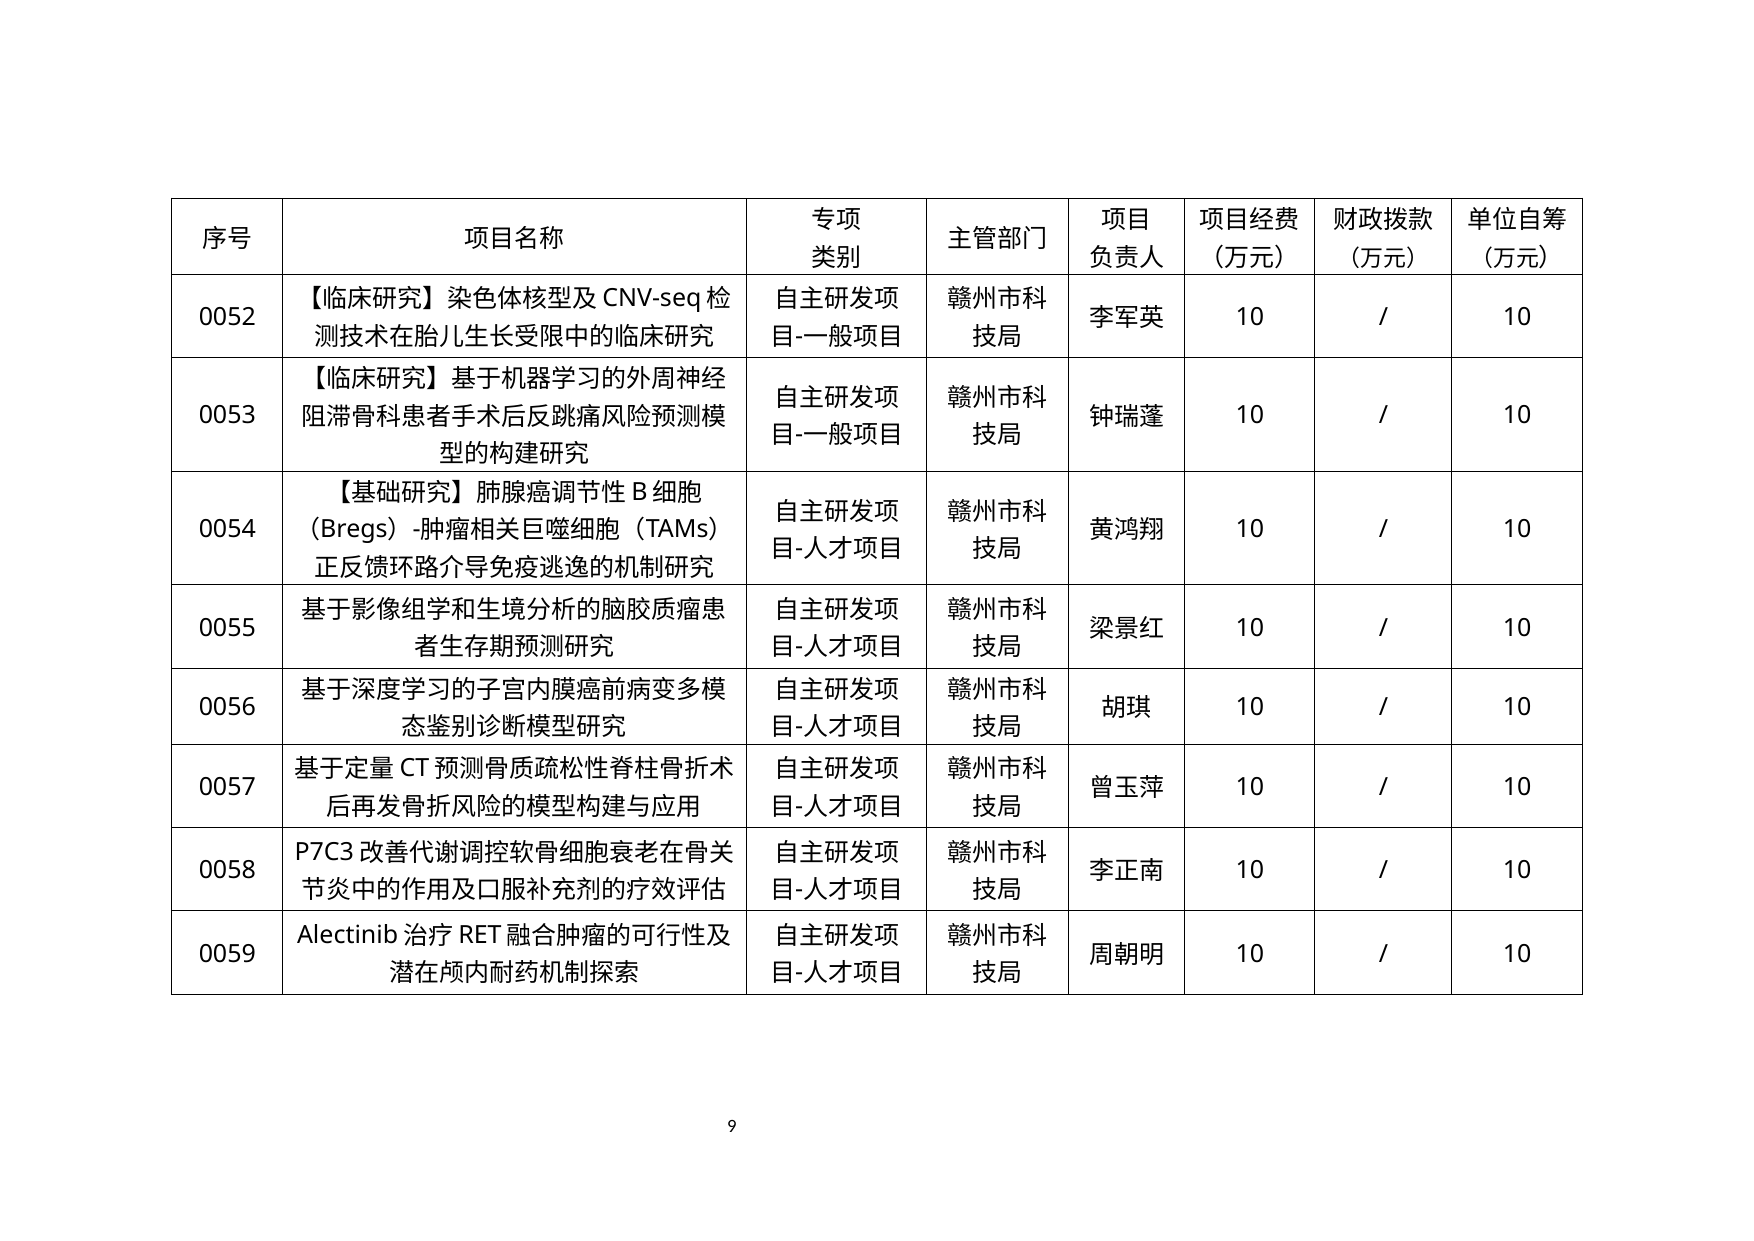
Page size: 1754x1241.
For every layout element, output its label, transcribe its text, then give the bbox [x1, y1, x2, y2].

table_cell 10 [1452, 669, 1582, 743]
table_cell 10 [1452, 911, 1582, 993]
table_cell 10 [1185, 585, 1314, 667]
table_cell / [1315, 472, 1451, 584]
table_cell 10 [1452, 358, 1582, 471]
table_cell 黄鸿翔 [1069, 472, 1184, 584]
table_cell 10 [1185, 358, 1314, 471]
table_cell 0052 [172, 275, 282, 357]
table_header 专项 类别 [747, 199, 926, 274]
table_cell 10 [1185, 669, 1314, 743]
table_cell / [1315, 911, 1451, 993]
table_cell 周朝明 [1069, 911, 1184, 993]
table_cell 梁景红 [1069, 585, 1184, 667]
table_cell 基于影像组学和生境分析的脑胶质瘤患者生存期预测研究 [283, 585, 746, 667]
table_header 主管部门 [927, 199, 1068, 274]
table_cell 0055 [172, 585, 282, 667]
table_cell 0059 [172, 911, 282, 993]
table_cell 0054 [172, 472, 282, 584]
table_cell 0057 [172, 745, 282, 827]
table_cell / [1315, 745, 1451, 827]
table_cell 曾玉萍 [1069, 745, 1184, 827]
table_cell 10 [1185, 472, 1314, 584]
table_cell 10 [1185, 745, 1314, 827]
table_cell / [1315, 358, 1451, 471]
table_header 项目经费 （万元） [1185, 199, 1314, 274]
table_cell 赣州市科技局 [927, 828, 1068, 910]
table_header 项目名称 [283, 199, 746, 274]
table_cell 钟瑞蓬 [1069, 358, 1184, 471]
table_header 项目 负责人 [1069, 199, 1184, 274]
table_cell 自主研发项目-人才项目 [747, 472, 926, 584]
table_cell / [1315, 275, 1451, 357]
table_cell 李正南 [1069, 828, 1184, 910]
table_cell 自主研发项目-一般项目 [747, 275, 926, 357]
table_cell 10 [1185, 828, 1314, 910]
table_header 财政拨款（万元） [1315, 199, 1451, 274]
table_cell 0056 [172, 669, 282, 743]
table_cell 10 [1452, 585, 1582, 667]
table_cell 赣州市科技局 [927, 472, 1068, 584]
table_cell 自主研发项目-人才项目 [747, 828, 926, 910]
table_cell 自主研发项目-一般项目 [747, 358, 926, 471]
table_cell 胡琪 [1069, 669, 1184, 743]
table_cell 0053 [172, 358, 282, 471]
table_cell Alectinib治疗RET融合肿瘤的可行性及潜在颅内耐药机制探索 [283, 911, 746, 993]
table_header 序号 [172, 199, 282, 274]
table_cell 10 [1452, 828, 1582, 910]
table_cell 【临床研究】染色体核型及CNV-seq检测技术在胎儿生长受限中的临床研究 [283, 275, 746, 357]
table_cell 基于定量CT预测骨质疏松性脊柱骨折术后再发骨折风险的模型构建与应用 [283, 745, 746, 827]
table_cell 赣州市科技局 [927, 669, 1068, 743]
table_cell 基于深度学习的子宫内膜癌前病变多模态鉴别诊断模型研究 [283, 669, 746, 743]
table_cell 自主研发项目-人才项目 [747, 745, 926, 827]
table_cell 自主研发项目-人才项目 [747, 585, 926, 667]
table_cell 10 [1452, 472, 1582, 584]
table_cell 李军英 [1069, 275, 1184, 357]
table_cell 赣州市科技局 [927, 911, 1068, 993]
table_cell 【基础研究】肺腺癌调节性B细胞（Bregs）-肿瘤相关巨噬细胞（TAMs）正反馈环路介导免疫逃逸的机制研究 [283, 472, 746, 584]
table_cell 自主研发项目-人才项目 [747, 669, 926, 743]
table_cell 赣州市科技局 [927, 275, 1068, 357]
table_cell 0058 [172, 828, 282, 910]
table_cell 10 [1452, 745, 1582, 827]
table_cell 赣州市科技局 [927, 585, 1068, 667]
table_cell / [1315, 669, 1451, 743]
table_cell P7C3改善代谢调控软骨细胞衰老在骨关节炎中的作用及口服补充剂的疗效评估 [283, 828, 746, 910]
table_header 单位自筹（万元） [1452, 199, 1582, 274]
table_cell 赣州市科技局 [927, 745, 1068, 827]
table_cell 10 [1185, 275, 1314, 357]
table_cell 自主研发项目-人才项目 [747, 911, 926, 993]
table_cell 赣州市科技局 [927, 358, 1068, 471]
table_cell 【临床研究】基于机器学习的外周神经阻滞骨科患者手术后反跳痛风险预测模型的构建研究 [283, 358, 746, 471]
table_cell 10 [1452, 275, 1582, 357]
table_cell 10 [1185, 911, 1314, 993]
table_cell / [1315, 585, 1451, 667]
table_cell / [1315, 828, 1451, 910]
